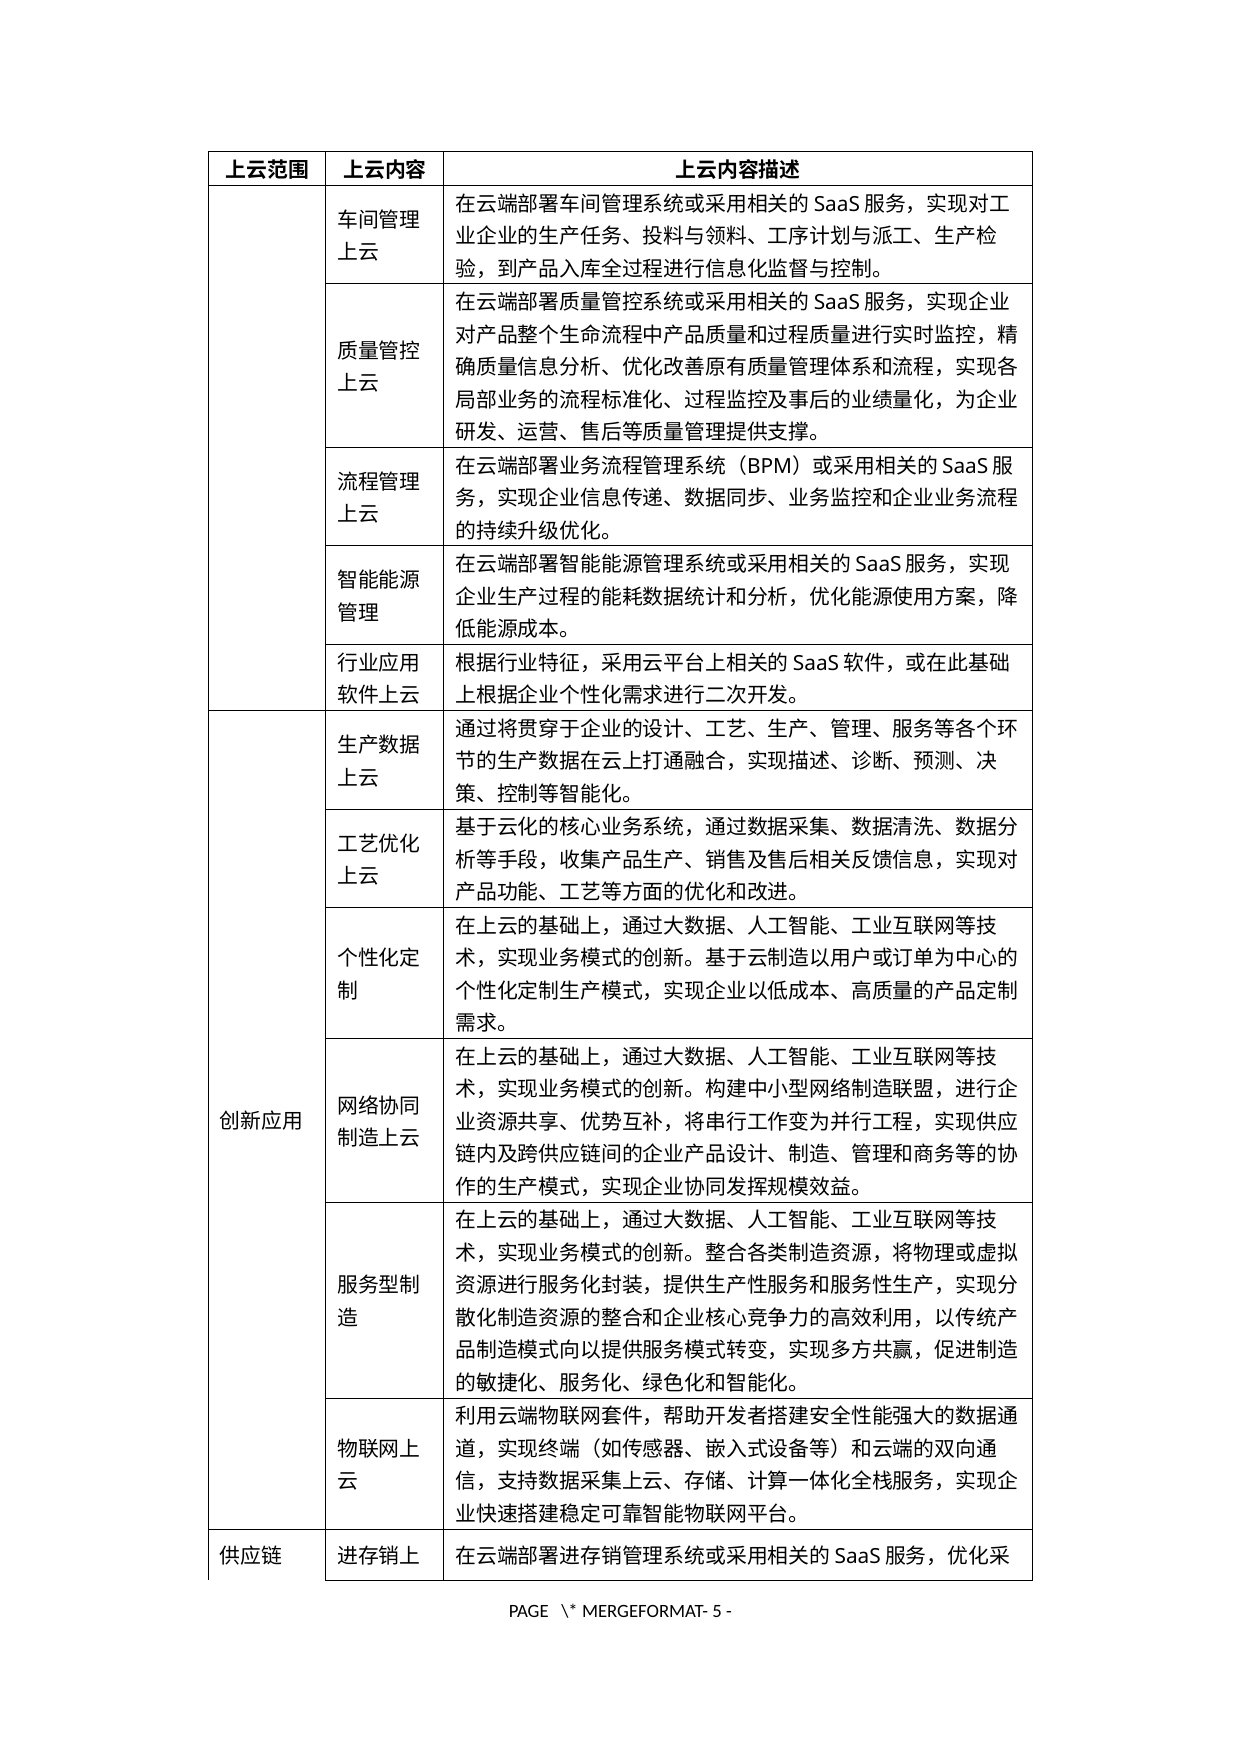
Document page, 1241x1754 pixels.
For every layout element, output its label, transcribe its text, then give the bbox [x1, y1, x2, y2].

table_cell 在云端部署质量管控系统或采用相关的SaaS服务，实现企业对产品整个生命流程中产品质量和过程质量进行实时监控，精确质量信息分析、优化改善原有质量管理体系和流程，实现各局部业务的流程标准化、过程监控及事后的业绩量化，为企业研发、运营、售后等质量管理提供支撑。 [444, 284, 1032, 447]
table_cell 创新应用 [209, 711, 325, 1529]
table_cell 生产数据上云 [326, 711, 443, 808]
table_cell 质量管控上云 [326, 284, 443, 447]
table_cell 在上云的基础上，通过大数据、人工智能、工业互联网等技术，实现业务模式的创新。基于云制造以用户或订单为中心的个性化定制生产模式，实现企业以低成本、高质量的产品定制需求。 [444, 908, 1032, 1038]
table_cell 在云端部署业务流程管理系统（BPM）或采用相关的SaaS服务，实现企业信息传递、数据同步、业务监控和企业业务流程的持续升级优化。 [444, 448, 1032, 545]
table_cell 在云端部署车间管理系统或采用相关的SaaS服务，实现对工业企业的生产任务、投料与领料、工序计划与派工、生产检验，到产品入库全过程进行信息化监督与控制。 [444, 186, 1032, 283]
table_cell 网络协同制造上云 [326, 1039, 443, 1202]
table_cell 利用云端物联网套件，帮助开发者搭建安全性能强大的数据通道，实现终端（如传感器、嵌入式设备等）和云端的双向通信，支持数据采集上云、存储、计算一体化全栈服务，实现企业快速搭建稳定可靠智能物联网平台。 [444, 1399, 1032, 1529]
table_cell 服务型制造 [326, 1203, 443, 1398]
table_cell 流程管理上云 [326, 448, 443, 545]
table_header 上云内容描述 [444, 152, 1032, 185]
table_cell 进存销上云 [326, 1530, 443, 1580]
table_cell 供应链 [209, 1530, 325, 1580]
table_header 上云范围 [209, 152, 325, 185]
table_cell 在上云的基础上，通过大数据、人工智能、工业互联网等技术，实现业务模式的创新。构建中小型网络制造联盟，进行企业资源共享、优势互补，将串行工作变为并行工程，实现供应链内及跨供应链间的企业产品设计、制造、管理和商务等的协作的生产模式，实现企业协同发挥规模效益。 [444, 1039, 1032, 1202]
table_cell 物联网上云 [326, 1399, 443, 1529]
table_cell 在云端部署智能能源管理系统或采用相关的SaaS服务，实现企业生产过程的能耗数据统计和分析，优化能源使用方案，降低能源成本。 [444, 546, 1032, 644]
table_cell 通过将贯穿于企业的设计、工艺、生产、管理、服务等各个环节的生产数据在云上打通融合，实现描述、诊断、预测、决策、控制等智能化。 [444, 711, 1032, 808]
table_cell 工艺优化上云 [326, 810, 443, 907]
table_cell 个性化定制 [326, 908, 443, 1038]
table_cell 根据行业特征，采用云平台上相关的SaaS软件，或在此基础上根据企业个性化需求进行二次开发。 [444, 645, 1032, 710]
table_cell 行业应用软件上云 [326, 645, 443, 710]
table_header 上云内容 [326, 152, 443, 185]
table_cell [444, 1530, 1032, 1580]
table_cell 智能能源管理 [326, 546, 443, 644]
table_cell 基于云化的核心业务系统，通过数据采集、数据清洗、数据分析等手段，收集产品生产、销售及售后相关反馈信息，实现对产品功能、工艺等方面的优化和改进。 [444, 810, 1032, 907]
table_cell 在上云的基础上，通过大数据、人工智能、工业互联网等技术，实现业务模式的创新。整合各类制造资源，将物理或虚拟资源进行服务化封装，提供生产性服务和服务性生产，实现分散化制造资源的整合和企业核心竞争力的高效利用，以传统产品制造模式向以提供服务模式转变，实现多方共赢，促进制造的敏捷化、服务化、绿色化和智能化。 [444, 1203, 1032, 1398]
table_cell 车间管理上云 [326, 186, 443, 283]
